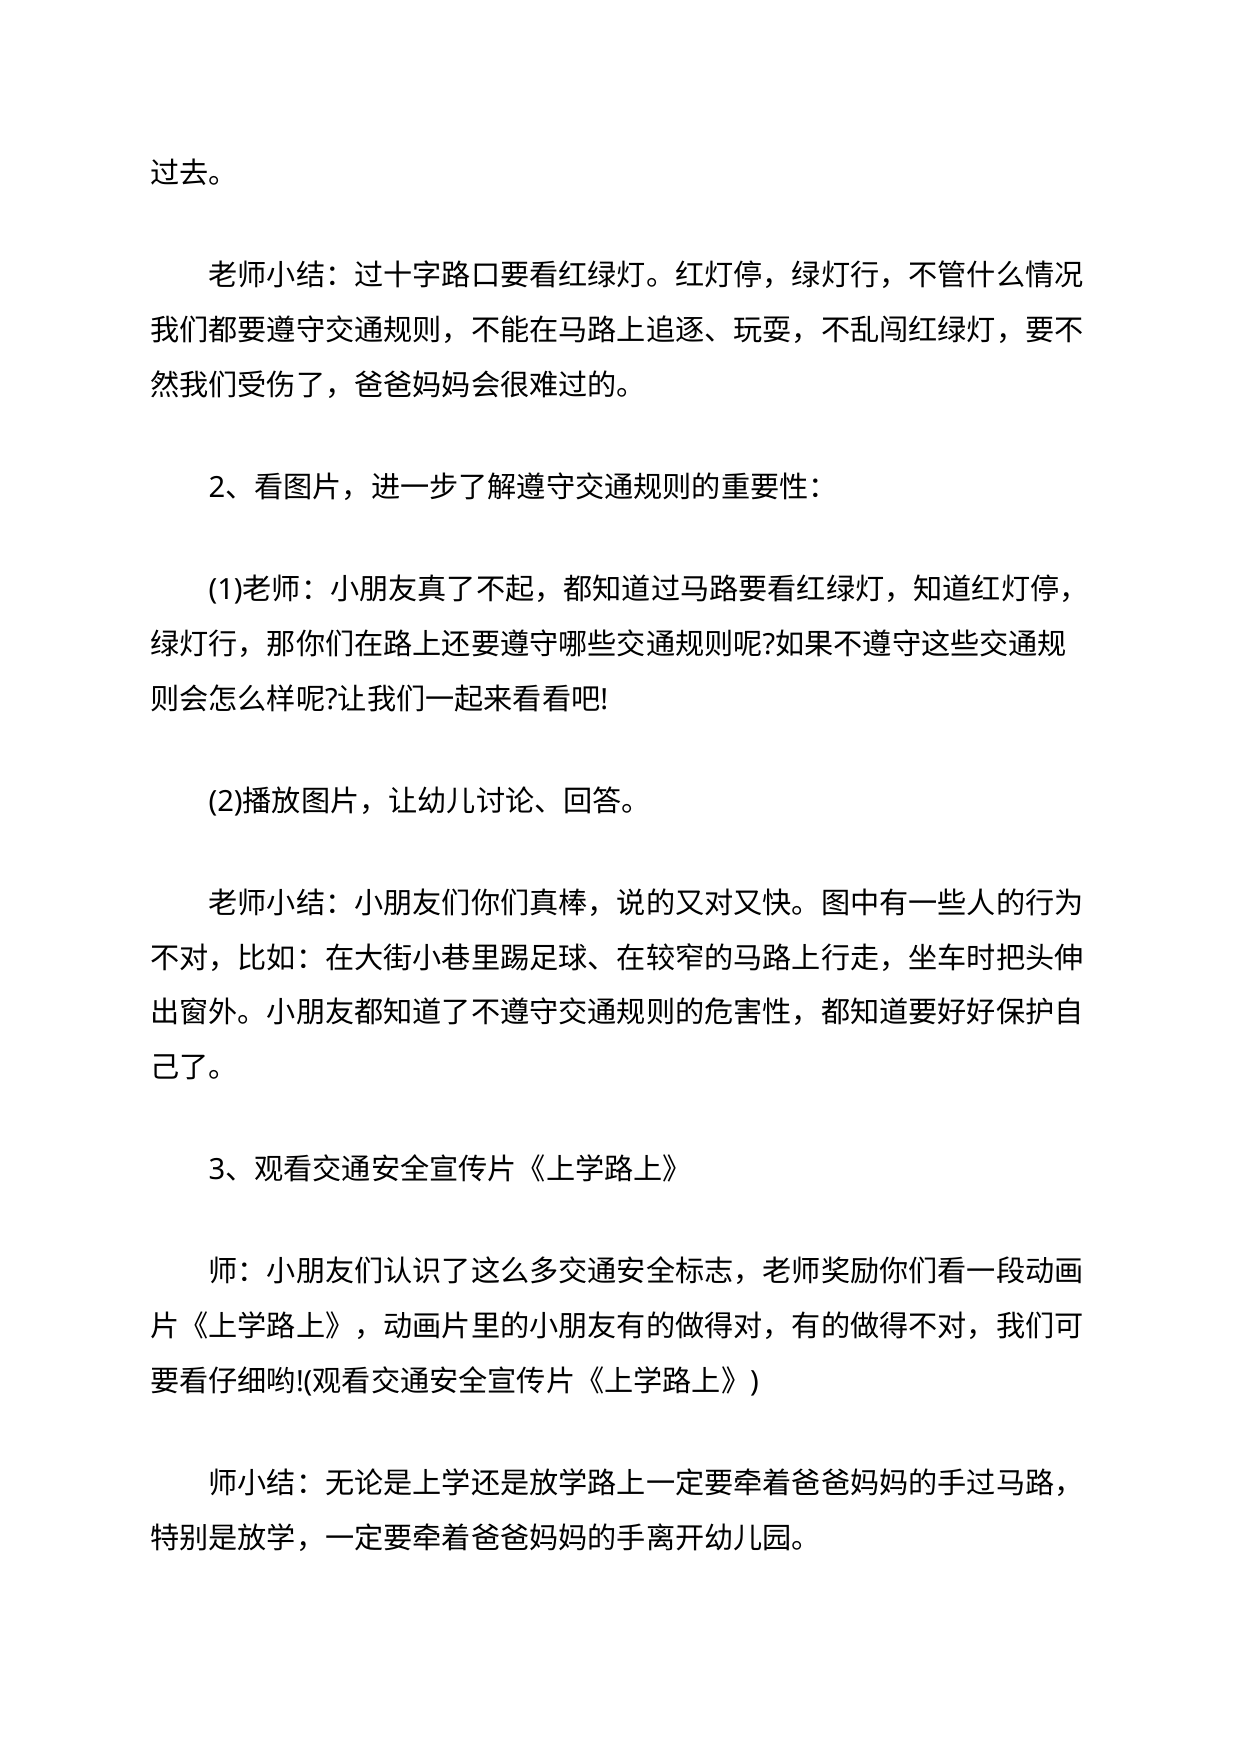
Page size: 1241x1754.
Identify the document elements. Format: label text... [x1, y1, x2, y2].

text 3、观看交通安全宣传片《上学路上》 [150, 1146, 1090, 1188]
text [150, 150, 1090, 192]
text 师小结：无论是上学还是放学路上一定要牵着爸爸妈妈的手过马路，特别是放学，一定要牵着爸爸妈妈的手离开幼儿园。 [150, 1459, 1090, 1557]
text (2)播放图片，让幼儿讨论、回答。 [150, 777, 1090, 820]
text (1)老师：小朋友真了不起，都知道过马路要看红绿灯，知道红灯停，绿灯行，那你们在路上还要遵守哪些交通规则呢?如果不遵守这些交通规则会怎么样呢?让我们一起来看看吧! [150, 565, 1090, 718]
text 2、看图片，进一步了解遵守交通规则的重要性： [150, 463, 1090, 506]
text 老师小结：小朋友们你们真棒，说的又对又快。图中有一些人的行为不对，比如：在大街小巷里踢足球、在较窄的马路上行走，坐车时把头伸出窗外。小朋友都知道了不遵守交通规则的危害性，都知道要好好保护自己了。 [150, 879, 1090, 1086]
text 老师小结：过十字路口要看红绿灯。红灯停，绿灯行，不管什么情况我们都要遵守交通规则，不能在马路上追逐、玩耍，不乱闯红绿灯，要不然我们受伤了，爸爸妈妈会很难过的。 [150, 252, 1090, 404]
text 师：小朋友们认识了这么多交通安全标志，老师奖励你们看一段动画片《上学路上》，动画片里的小朋友有的做得对，有的做得不对，我们可要看仔细哟!(观看交通安全宣传片《上学路上》) [150, 1248, 1090, 1400]
